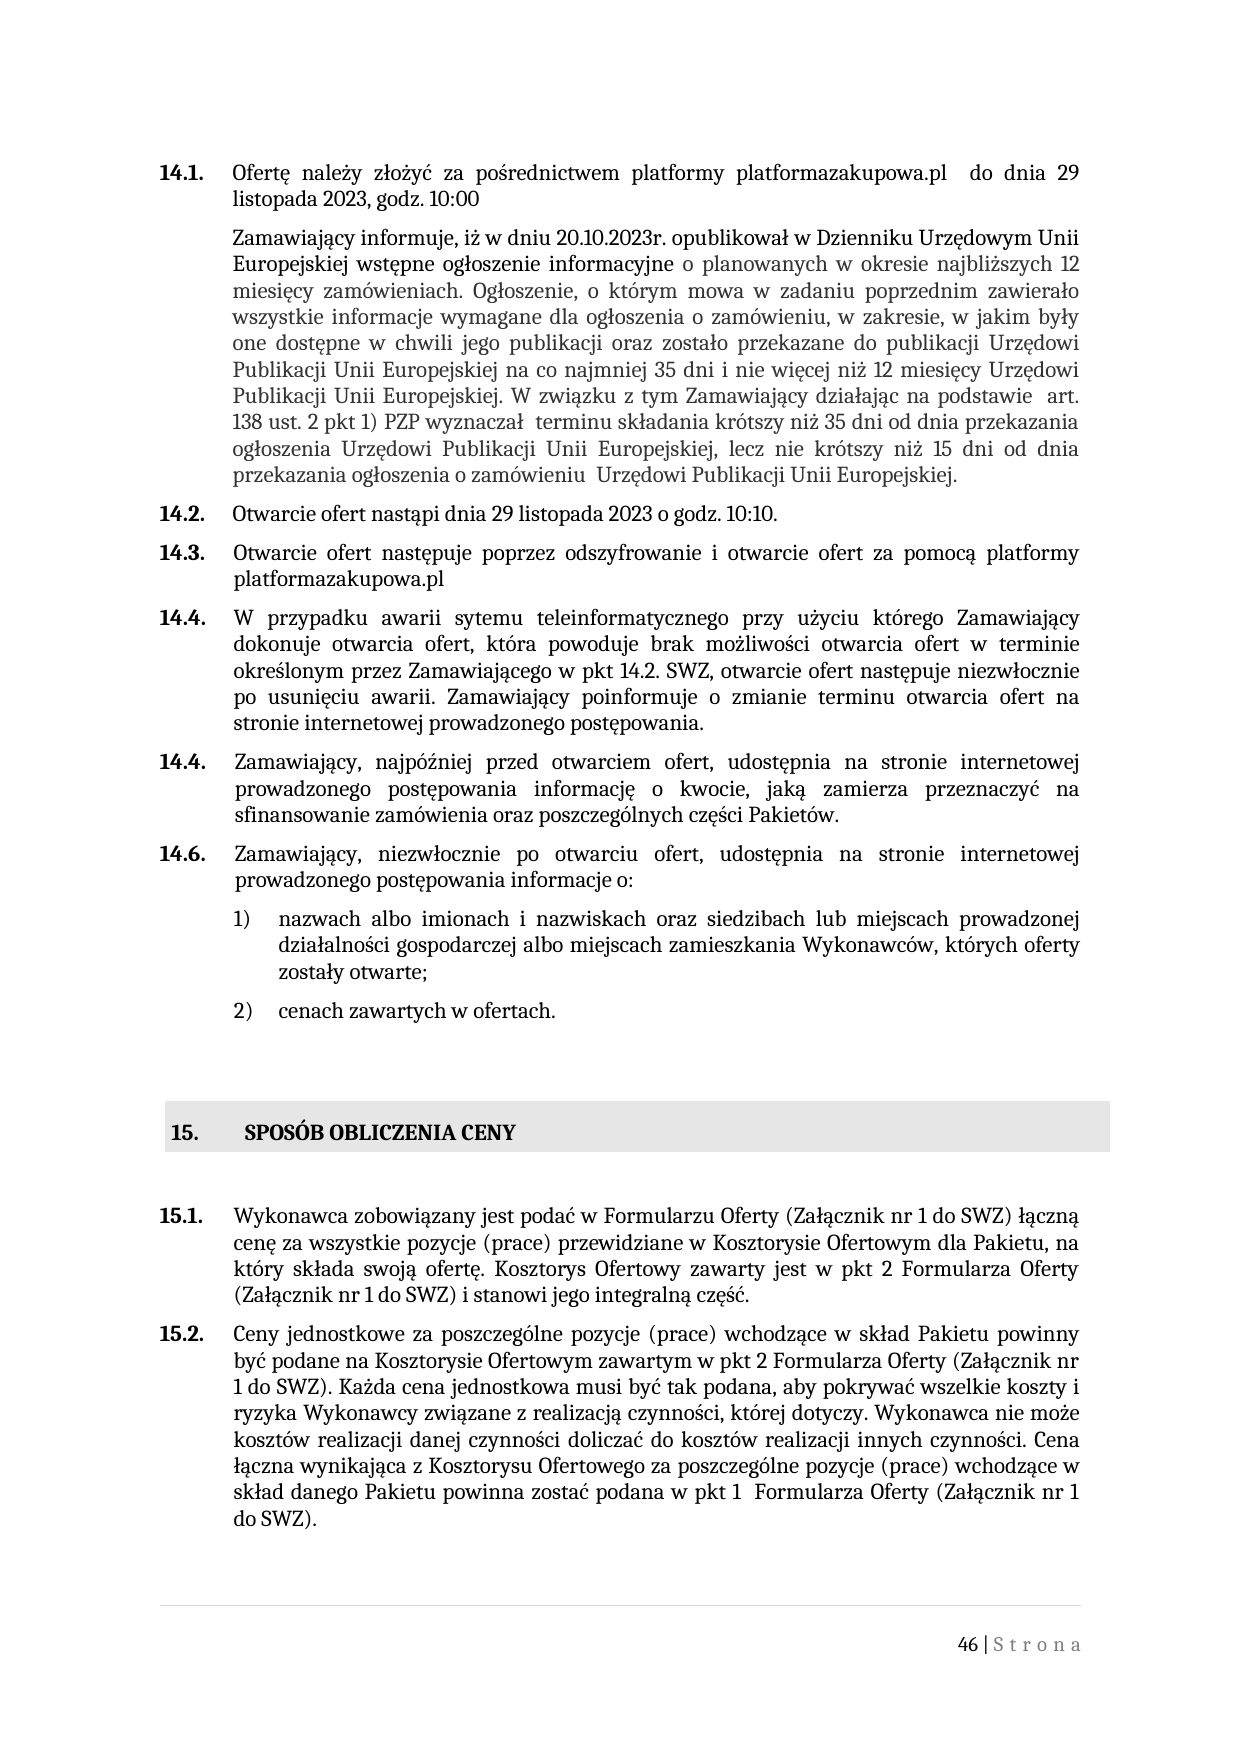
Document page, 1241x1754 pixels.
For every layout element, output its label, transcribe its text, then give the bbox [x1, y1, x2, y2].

text 14.6. Zamawiający, niezwłocznie po otwarciu ofert, udostępnia na stronie internetowej prowadzonego postępowania informacje o: [159, 841, 1081, 893]
text 14.1. Ofertę należy złożyć za pośrednictwem platformy platformazakupowa.pl do dnia 29 listopada 2023, godz. 10:00 [159, 159, 1081, 212]
text 2) cenach zawartych w ofertach. [234, 997, 1081, 1024]
text 14.4. Zamawiający, najpóźniej przed otwarciem ofert, udostępnia na stronie internetowej prowadzonego postępowania informację o kwocie, jaką zamierza przeznaczyć na sfinansowanie zamówienia oraz poszczególnych części Pakietów. [159, 749, 1081, 828]
list 14.3. Otwarcie ofert następuje poprzez odszyfrowanie i otwarcie ofert za pomocą platformy platformazakupowa.pl [159, 539, 1081, 592]
text Zamawiający informuje, iż w dniu 20.10.2023r. opublikował w Dzienniku Urzędowym Unii Europejskiej wstępne ogłoszenie informacyjne o planowanych w okresie najbliższych 12 miesięcy zamówieniach. Ogłoszenie, o którym mowa w zadaniu poprzednim zawierało wszystkie informacje wymagane dla ogłoszenia o zamówieniu, w zakresie, w jakim były one dostępne w chwili jego publikacji oraz zostało przekazane do publikacji Urzędowi Publikacji Unii Europejskiej na co najmniej 35 dni i nie więcej niż 12 miesięcy Urzędowi Publikacji Unii Europejskiej. W związku z tym Zamawiający działając na podstawie art. 138 ust. 2 pkt 1) PZP wyznaczał terminu składania krótszy niż 35 dni od dnia przekazania ogłoszenia Urzędowi Publikacji Unii Europejskiej, lecz nie krótszy niż 15 dni od dnia przekazania ogłoszenia o zamówieniu Urzędowi Publikacji Unii Europejskiej. [232, 225, 1081, 488]
list 14.4. W przypadku awarii sytemu teleinformatycznego przy użyciu którego Zamawiający dokonuje otwarcia ofert, która powoduje brak możliwości otwarcia ofert w terminie określonym przez Zamawiającego w pkt 14.2. SWZ, otwarcie ofert następuje niezwłocznie po usunięciu awarii. Zamawiający poinformuje o zmianie terminu otwarcia ofert na stronie internetowej prowadzonego postępowania. [159, 605, 1081, 737]
table_header 15. SPOSÓB OBLICZENIA CENY [165, 1101, 1110, 1152]
text 1) nazwach albo imionach i nazwiskach oraz siedzibach lub miejscach prowadzonej działalności gospodarczej albo miejscach zamieszkania Wykonawców, których oferty zostały otwarte; [234, 906, 1081, 985]
text 15.1. Wykonawca zobowiązany jest podać w Formularzu Oferty (Załącznik nr 1 do SWZ) łączną cenę za wszystkie pozycje (prace) przewidziane w Kosztorysie Ofertowym dla Pakietu, na który składa swoją ofertę. Kosztorys Ofertowy zawarty jest w pkt 2 Formularza Oferty (Załącznik nr 1 do SWZ) i stanowi jego integralną część. [159, 1203, 1081, 1308]
text 14.2. Otwarcie ofert nastąpi dnia 29 listopada 2023 o godz. 10:10. [159, 501, 1081, 527]
text 15.2. Ceny jednostkowe za poszczególne pozycje (prace) wchodzące w skład Pakietu powinny być podane na Kosztorysie Ofertowym zawartym w pkt 2 Formularza Oferty (Załącznik nr 1 do SWZ). Każda cena jednostkowa musi być tak podana, aby pokrywać wszelkie koszty i ryzyka Wykonawcy związane z realizacją czynności, której dotyczy. Wykonawca nie może kosztów realizacji danej czynności doliczać do kosztów realizacji innych czynności. Cena łączna wynikająca z Kosztorysu Ofertowego za poszczególne pozycje (prace) wchodzące w skład danego Pakietu powinna zostać podana w pkt 1 Formularza Oferty (Załącznik nr 1 do SWZ). [159, 1321, 1081, 1532]
